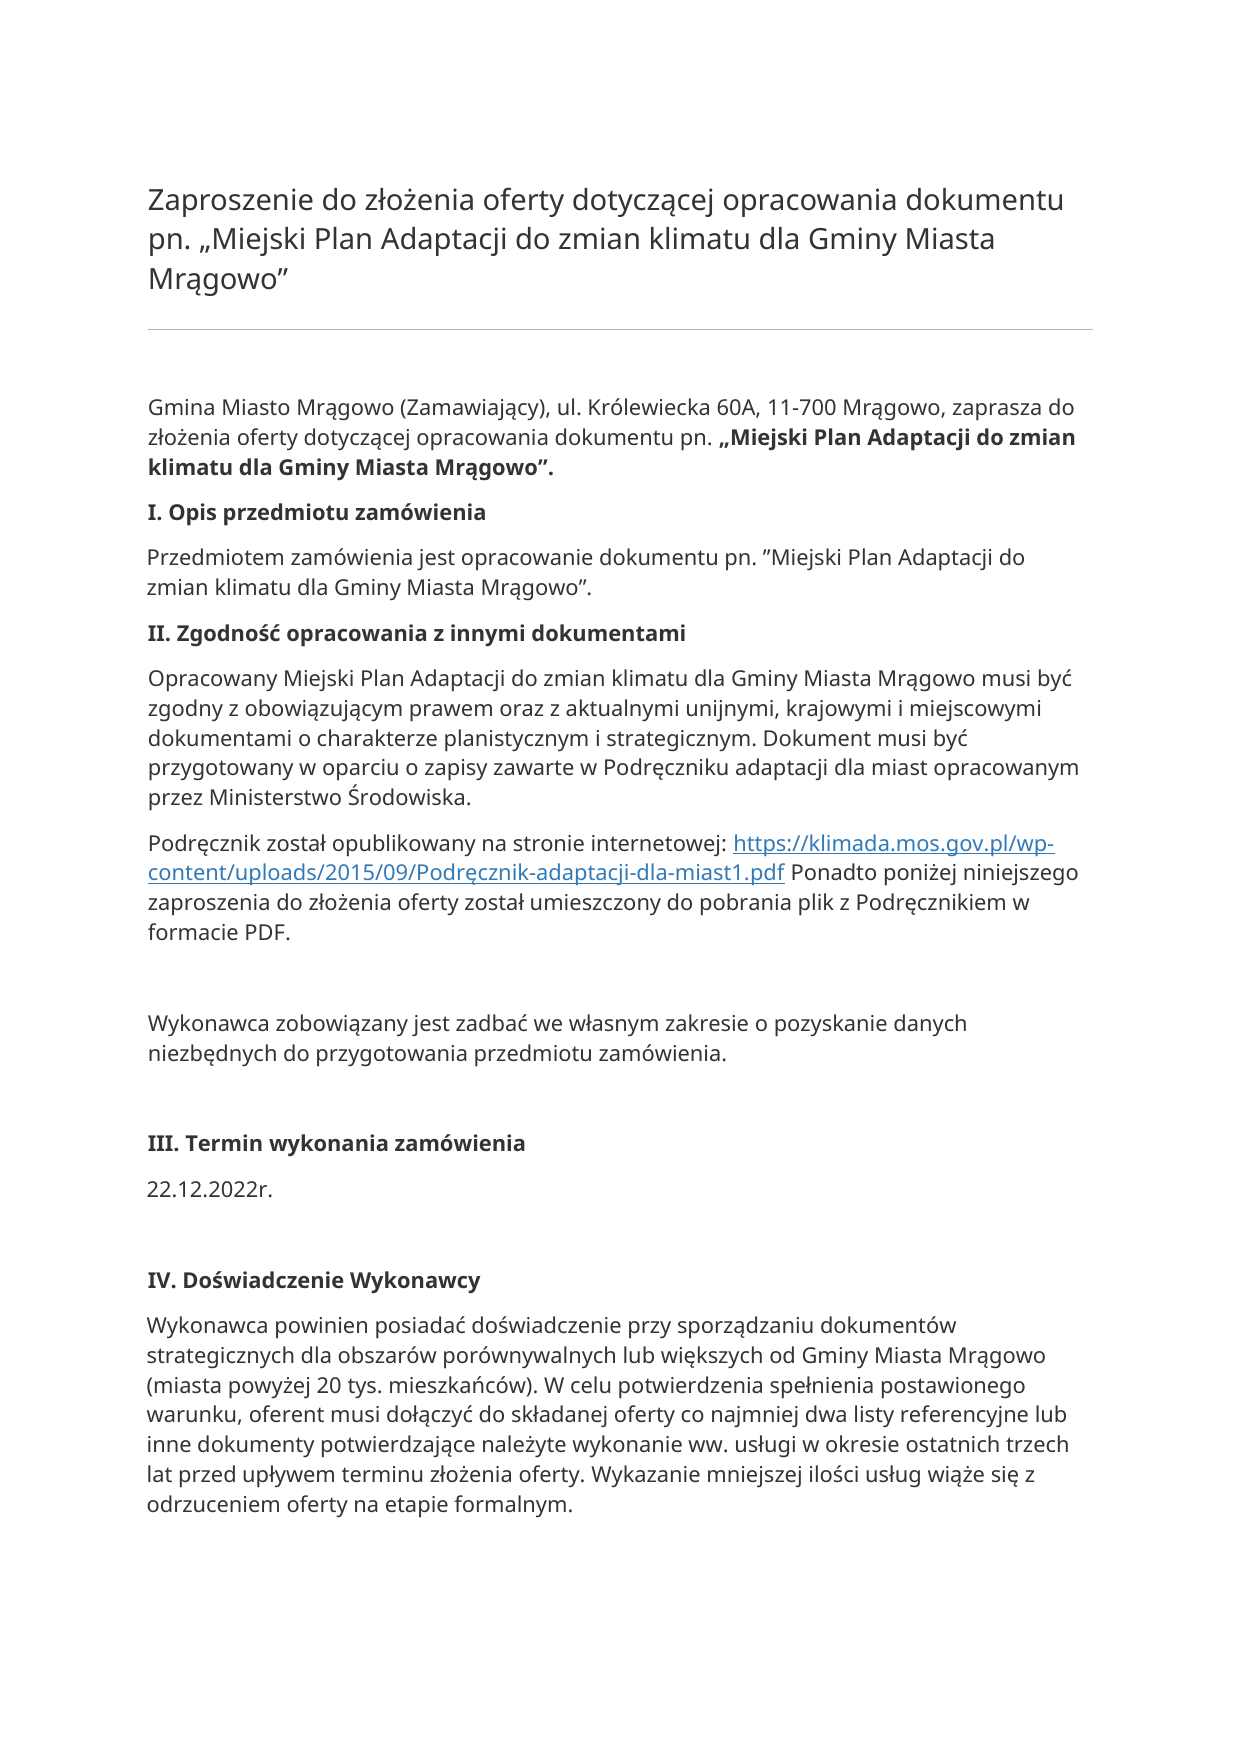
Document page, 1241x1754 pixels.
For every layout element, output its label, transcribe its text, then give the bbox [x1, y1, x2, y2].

text Podręcznik został opublikowany na stronie internetowej: https://klimada.mos.gov.pl/wp-content/uploads/2015/09/Podręcznik-adaptacji-dla-miast1.pdf Ponadto poniżej niniejszego zaproszenia do złożenia oferty został umieszczony do pobrania plik z Podręcznikiem w formacie PDF. [148, 827, 1093, 947]
text Przedmiotem zamówienia jest opracowanie dokumentu pn. ”Miejski Plan Adaptacji do zmian klimatu dla Gminy Miasta Mrągowo”. [146, 542, 1093, 602]
text Wykonawca zobowiązany jest zadbać we własnym zakresie o pozyskanie danych niezbędnych do przygotowania przedmiotu zamówienia. [148, 1008, 1093, 1067]
text Gmina Miasto Mrągowo (Zamawiający), ul. Królewiecka 60A, 11-700 Mrągowo, zaprasza do złożenia oferty dotyczącej opracowania dokumentu pn. „Miejski Plan Adaptacji do zmian klimatu dla Gminy Miasta Mrągowo”. [148, 392, 1093, 481]
text Wykonawca powinien posiadać doświadczenie przy sporządzaniu dokumentów strategicznych dla obszarów porównywalnych lub większych od Gminy Miasta Mrągowo (miasta powyżej 20 tys. mieszkańców). W celu potwierdzenia spełnienia postawionego warunku, oferent musi dołączyć do składanej oferty co najmniej dwa listy referencyjne lub inne dokumenty potwierdzające należyte wykonanie ww. usługi w okresie ostatnich trzech lat przed upływem terminu złożenia oferty. Wykazanie mniejszej ilości usług wiąże się z odrzuceniem oferty na etapie formalnym. [146, 1310, 1093, 1518]
text III. Termin wykonania zamówienia [148, 1128, 1093, 1158]
text 22.12.2022r. [146, 1174, 1093, 1203]
text Zaproszenie do złożenia oferty dotyczącej opracowania dokumentu pn. „Miejski Plan Adaptacji do zmian klimatu dla Gminy Miasta Mrągowo” [148, 179, 1093, 298]
text IV. Doświadczenie Wykonawcy [148, 1264, 1093, 1294]
text II. Zgodność opracowania z innymi dokumentami [148, 617, 1093, 647]
text Opracowany Miejski Plan Adaptacji do zmian klimatu dla Gminy Miasta Mrągowo musi być zgodny z obowiązującym prawem oraz z aktualnymi unijnymi, krajowymi i miejscowymi dokumentami o charakterze planistycznym i strategicznym. Dokument musi być przygotowany w oparciu o zapisy zawarte w Podręczniku adaptacji dla miast opracowanym przez Ministerstwo Środowiska. [148, 663, 1093, 812]
text I. Opis przedmiotu zamówienia [148, 497, 1093, 527]
